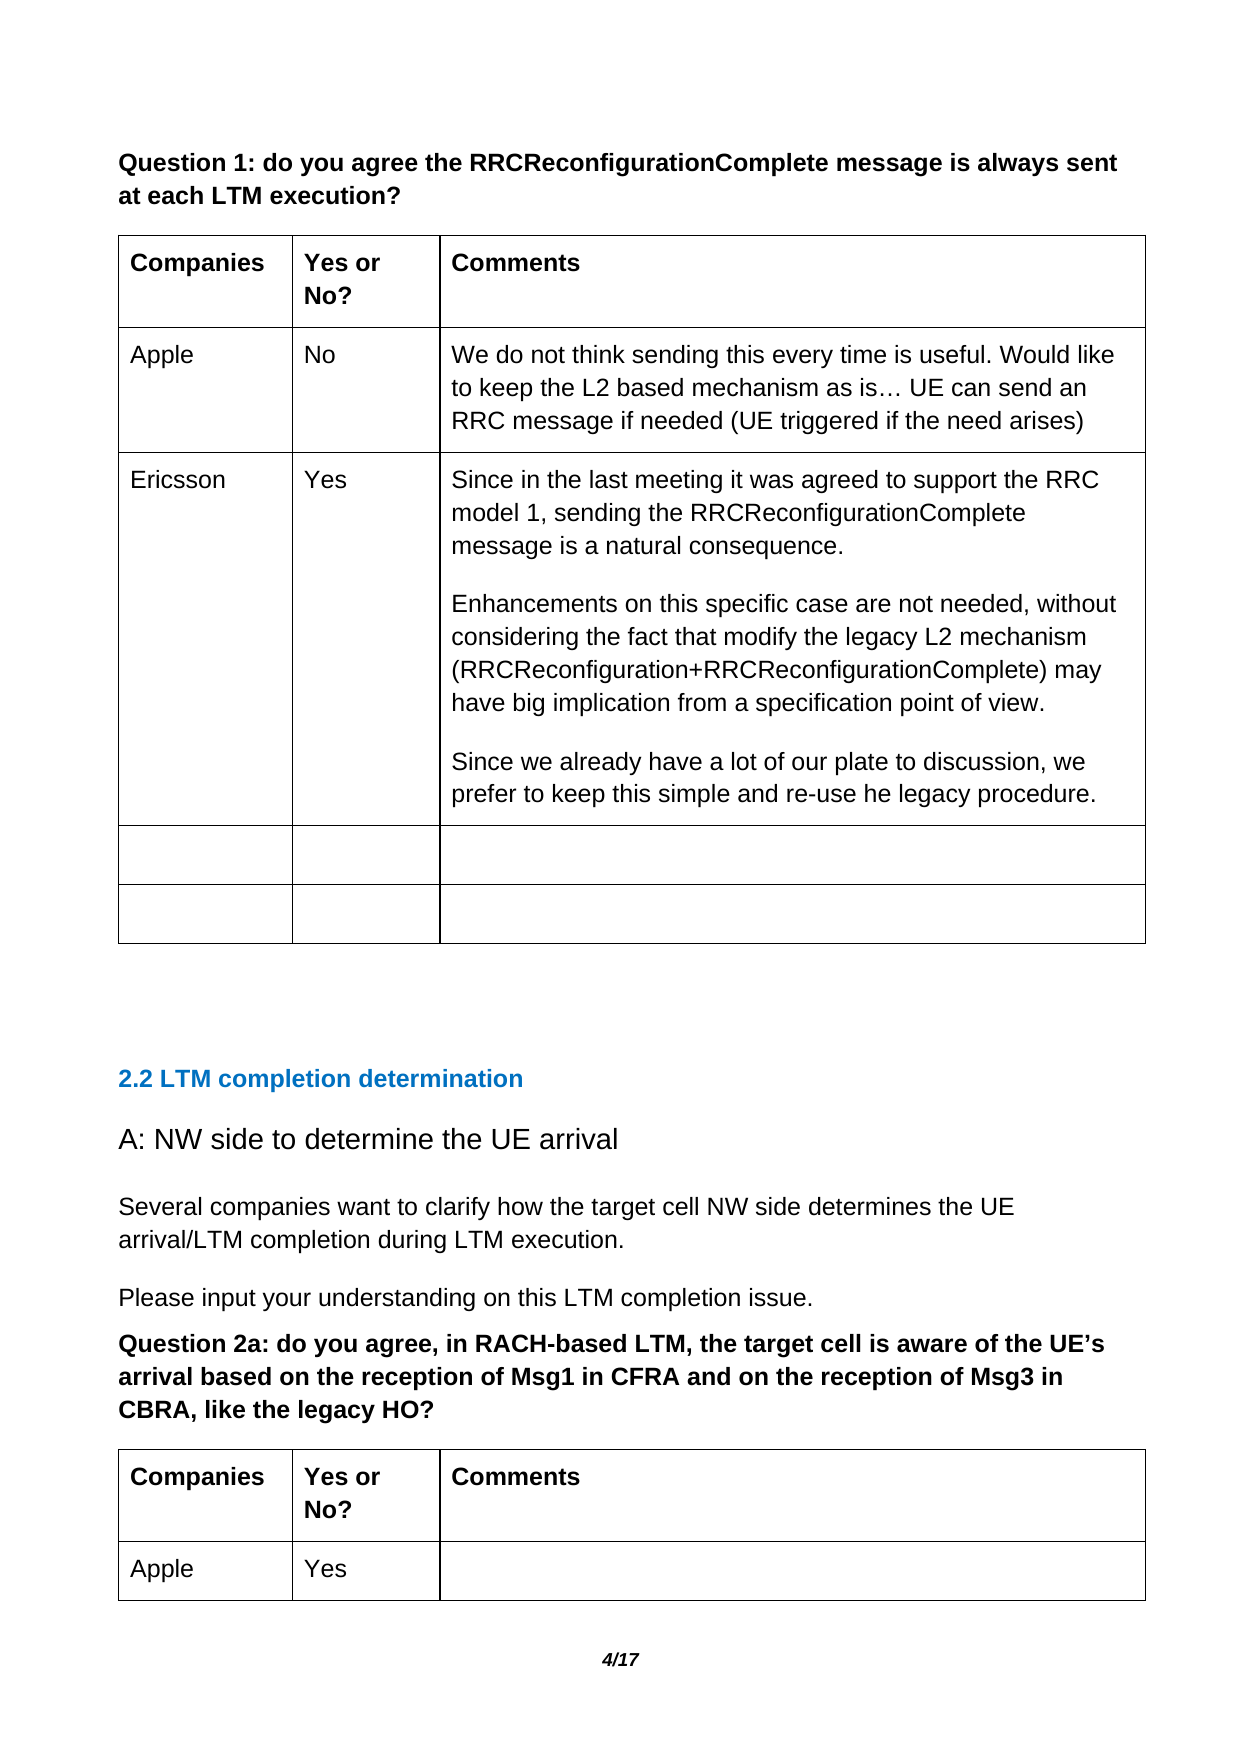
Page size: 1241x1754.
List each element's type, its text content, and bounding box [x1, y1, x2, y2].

table_cell Apple [119, 1542, 292, 1600]
table_cell [441, 885, 1145, 943]
table_cell Ericsson [119, 453, 292, 825]
table_cell [293, 885, 439, 943]
table_cell [119, 826, 292, 884]
text Question 2a: do you agree, in RACH-based LTM, the target cell is aware of the UE’s arrival based on the reception of Msg1 in CFRA and on the reception of Msg3 in CBRA, like the legacy HO? [118, 1329, 1122, 1423]
table_cell [293, 826, 439, 884]
table_header Comments [441, 236, 1145, 327]
table_cell [441, 1542, 1145, 1600]
table_cell We do not think sending this every time is useful. Would like to keep the L2 based mechanism as is… UE can send an RRC message if needed (UE triggered if the need arises) [441, 328, 1145, 452]
subtitle A: NW side to determine the UE arrival [118, 1122, 1122, 1156]
text Several companies want to clarify how the target cell NW side determines the UE arrival/LTM completion during LTM execution. [118, 1192, 1122, 1254]
text Question 1: do you agree the RRCReconfigurationComplete message is always sent at each LTM execution? [118, 148, 1122, 209]
table_cell [441, 826, 1145, 884]
table_cell Since in the last meeting it was agreed to support the RRC model 1, sending the RRCReconfigurationComplete message is a natural consequence. Enhancements on this specific case are not needed, without considering the fact that modify the legacy L2 mechanism (RRCReconfiguration+RRCReconfigurationComplete) may have big implication from a specification point of view. Since we already have a lot of our plate to discussion, we prefer to keep this simple and re-use he legacy procedure. [441, 453, 1145, 825]
table_cell Yes [293, 1542, 439, 1600]
table_header Yes or No? [293, 1450, 439, 1541]
table_cell Yes [293, 453, 439, 825]
table_header Companies [119, 236, 292, 327]
table_cell [119, 885, 292, 943]
table_cell Apple [119, 328, 292, 452]
table_header Comments [441, 1450, 1145, 1541]
table_header Yes or No? [293, 236, 439, 327]
table_cell No [293, 328, 439, 452]
text 2.2 LTM completion determination [118, 1064, 1122, 1093]
text Please input your understanding on this LTM completion issue. [118, 1283, 1122, 1312]
table_header Companies [119, 1450, 292, 1541]
